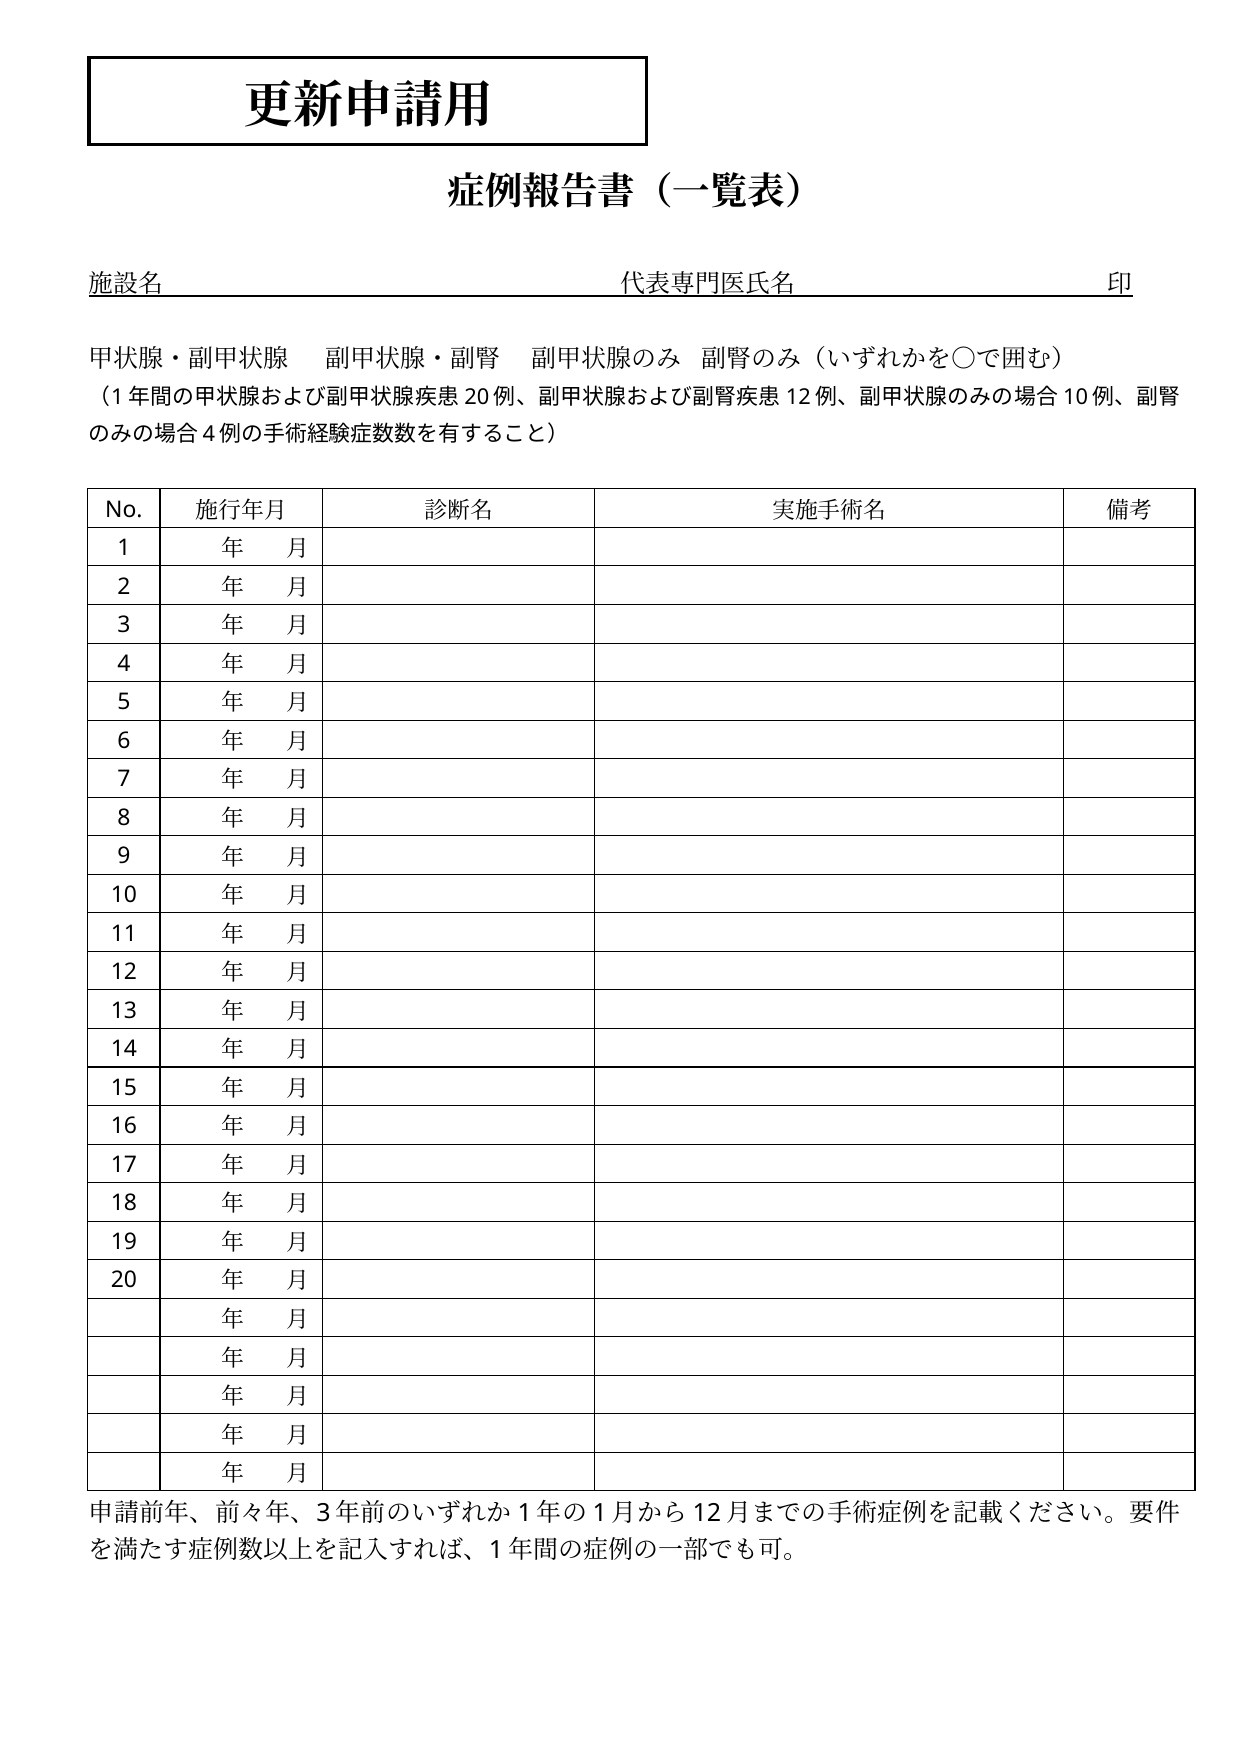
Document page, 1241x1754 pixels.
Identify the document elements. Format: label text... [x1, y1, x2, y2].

table_cell [595, 836, 1063, 874]
table_cell 年 月 [161, 1414, 322, 1452]
table_cell 年 月 [161, 1145, 322, 1182]
table_cell [323, 913, 594, 951]
table_cell [595, 913, 1063, 951]
table_cell [595, 1029, 1063, 1066]
table_cell [323, 644, 594, 681]
table_cell [88, 1337, 159, 1375]
table_cell 年 月 [161, 682, 322, 719]
table_cell 年 月 [161, 1337, 322, 1375]
table_cell [1064, 682, 1194, 719]
table_cell [323, 952, 594, 989]
table_cell [323, 566, 594, 604]
table_cell 15 [88, 1068, 159, 1105]
table_cell [1064, 1337, 1194, 1375]
table_cell [323, 1183, 594, 1221]
table_cell [1064, 1453, 1194, 1490]
table_cell [323, 1453, 594, 1490]
table_cell 年 月 [161, 952, 322, 989]
table_cell 19 [88, 1222, 159, 1259]
table_cell 年 月 [161, 1376, 322, 1413]
table_cell [323, 990, 594, 1028]
table_cell [323, 721, 594, 758]
table_header 診断名 [323, 489, 594, 527]
table_cell 1 [88, 528, 159, 565]
table_cell [1064, 1260, 1194, 1298]
table_header 施行年月 [161, 489, 322, 527]
table_cell [595, 990, 1063, 1028]
table_cell [1064, 990, 1194, 1028]
table_cell [323, 1029, 594, 1066]
table_cell [595, 1106, 1063, 1143]
table_cell 年 月 [161, 875, 322, 912]
table_cell [595, 952, 1063, 989]
table_cell [88, 1376, 159, 1413]
table_cell [1064, 644, 1194, 681]
table_cell [1064, 836, 1194, 874]
table_cell [323, 875, 594, 912]
table_cell 年 月 [161, 913, 322, 951]
table_cell [595, 566, 1063, 604]
table_cell [1064, 798, 1194, 835]
table_cell [323, 1106, 594, 1143]
table_cell 年 月 [161, 528, 322, 565]
text 甲状腺・副甲状腺 副甲状腺・副腎 副甲状腺のみ 副腎のみ（いずれかを○で囲む） [89, 338, 1181, 376]
table_cell [595, 1376, 1063, 1413]
table_cell 9 [88, 836, 159, 874]
table_header No. [88, 489, 159, 527]
table_cell [1064, 1183, 1194, 1221]
text 申請前年、前々年、3年前のいずれか1年の1月から12月までの手術症例を記載ください。要件を満たす症例数以上を記入すれば、1年間の症例の一部でも可。 [89, 1491, 1181, 1566]
table_cell 年 月 [161, 566, 322, 604]
table_cell [595, 1414, 1063, 1452]
table_cell [595, 682, 1063, 719]
table_cell [323, 1414, 594, 1452]
table_cell [1064, 1222, 1194, 1259]
table_cell 年 月 [161, 1068, 322, 1105]
table_cell [595, 875, 1063, 912]
table_cell 年 月 [161, 1260, 322, 1298]
table_cell [1064, 1029, 1194, 1066]
table_cell 7 [88, 759, 159, 797]
table_cell [323, 759, 594, 797]
table_cell [1064, 875, 1194, 912]
table_cell 5 [88, 682, 159, 719]
table_cell [1064, 528, 1194, 565]
table_cell [595, 1068, 1063, 1105]
table_cell [323, 1337, 594, 1375]
table_cell [595, 644, 1063, 681]
text 症例報告書（一覧表） [89, 151, 1181, 226]
table_cell 年 月 [161, 721, 322, 758]
table_cell 年 月 [161, 1183, 322, 1221]
table_cell 11 [88, 913, 159, 951]
table_cell [1064, 605, 1194, 642]
table_cell [323, 798, 594, 835]
table_cell [1064, 759, 1194, 797]
table_cell [1064, 952, 1194, 989]
table_cell [1064, 1376, 1194, 1413]
table_cell [323, 1260, 594, 1298]
table_cell 年 月 [161, 1222, 322, 1259]
table_cell [323, 1145, 594, 1182]
table_cell 年 月 [161, 836, 322, 874]
table_cell 12 [88, 952, 159, 989]
table_cell 2 [88, 566, 159, 604]
text 施設名 代表専門医氏名 印 [89, 263, 1181, 301]
table_cell [1064, 1414, 1194, 1452]
table_cell 年 月 [161, 990, 322, 1028]
table_cell [1064, 566, 1194, 604]
table_cell 3 [88, 605, 159, 642]
table_cell 4 [88, 644, 159, 681]
table_cell 17 [88, 1145, 159, 1182]
table_cell 年 月 [161, 1106, 322, 1143]
table_cell [595, 1299, 1063, 1336]
table_header 備考 [1064, 489, 1194, 527]
table_cell [323, 1222, 594, 1259]
table_cell [88, 1414, 159, 1452]
table_cell [595, 528, 1063, 565]
table_cell [88, 1453, 159, 1490]
text （1年間の甲状腺および副甲状腺疾患20例、副甲状腺および副腎疾患12例、副甲状腺のみの場合10例、副腎のみの場合4例の手術経験症数数を有すること） [89, 376, 1181, 451]
table_cell [323, 836, 594, 874]
table_cell [88, 1299, 159, 1336]
table_cell [323, 682, 594, 719]
table_cell 13 [88, 990, 159, 1028]
table_header 実施手術名 [595, 489, 1063, 527]
table_cell 18 [88, 1183, 159, 1221]
table_cell [595, 1183, 1063, 1221]
table_cell 年 月 [161, 605, 322, 642]
table_cell 年 月 [161, 1453, 322, 1490]
table_cell [323, 1299, 594, 1336]
table_cell 20 [88, 1260, 159, 1298]
table_cell [323, 1068, 594, 1105]
table_cell [595, 759, 1063, 797]
table_cell [595, 1337, 1063, 1375]
table_cell [595, 721, 1063, 758]
table_cell [595, 1260, 1063, 1298]
table_cell [595, 605, 1063, 642]
table_cell [323, 1376, 594, 1413]
table_cell 16 [88, 1106, 159, 1143]
table_cell [595, 1222, 1063, 1259]
table_cell [1064, 1106, 1194, 1143]
table_cell 6 [88, 721, 159, 758]
table_cell 年 月 [161, 1299, 322, 1336]
table_cell 14 [88, 1029, 159, 1066]
table_cell 10 [88, 875, 159, 912]
table_cell [595, 1453, 1063, 1490]
table_cell [323, 528, 594, 565]
table_cell [595, 798, 1063, 835]
table_cell [1064, 1299, 1194, 1336]
table_cell 8 [88, 798, 159, 835]
table_cell 年 月 [161, 644, 322, 681]
table_cell [1064, 913, 1194, 951]
table_cell [1064, 1068, 1194, 1105]
table_cell 年 月 [161, 798, 322, 835]
table_cell [1064, 721, 1194, 758]
table_cell [1064, 1145, 1194, 1182]
table_cell [595, 1145, 1063, 1182]
table_cell 年 月 [161, 759, 322, 797]
table_cell 年 月 [161, 1029, 322, 1066]
table_cell [323, 605, 594, 642]
